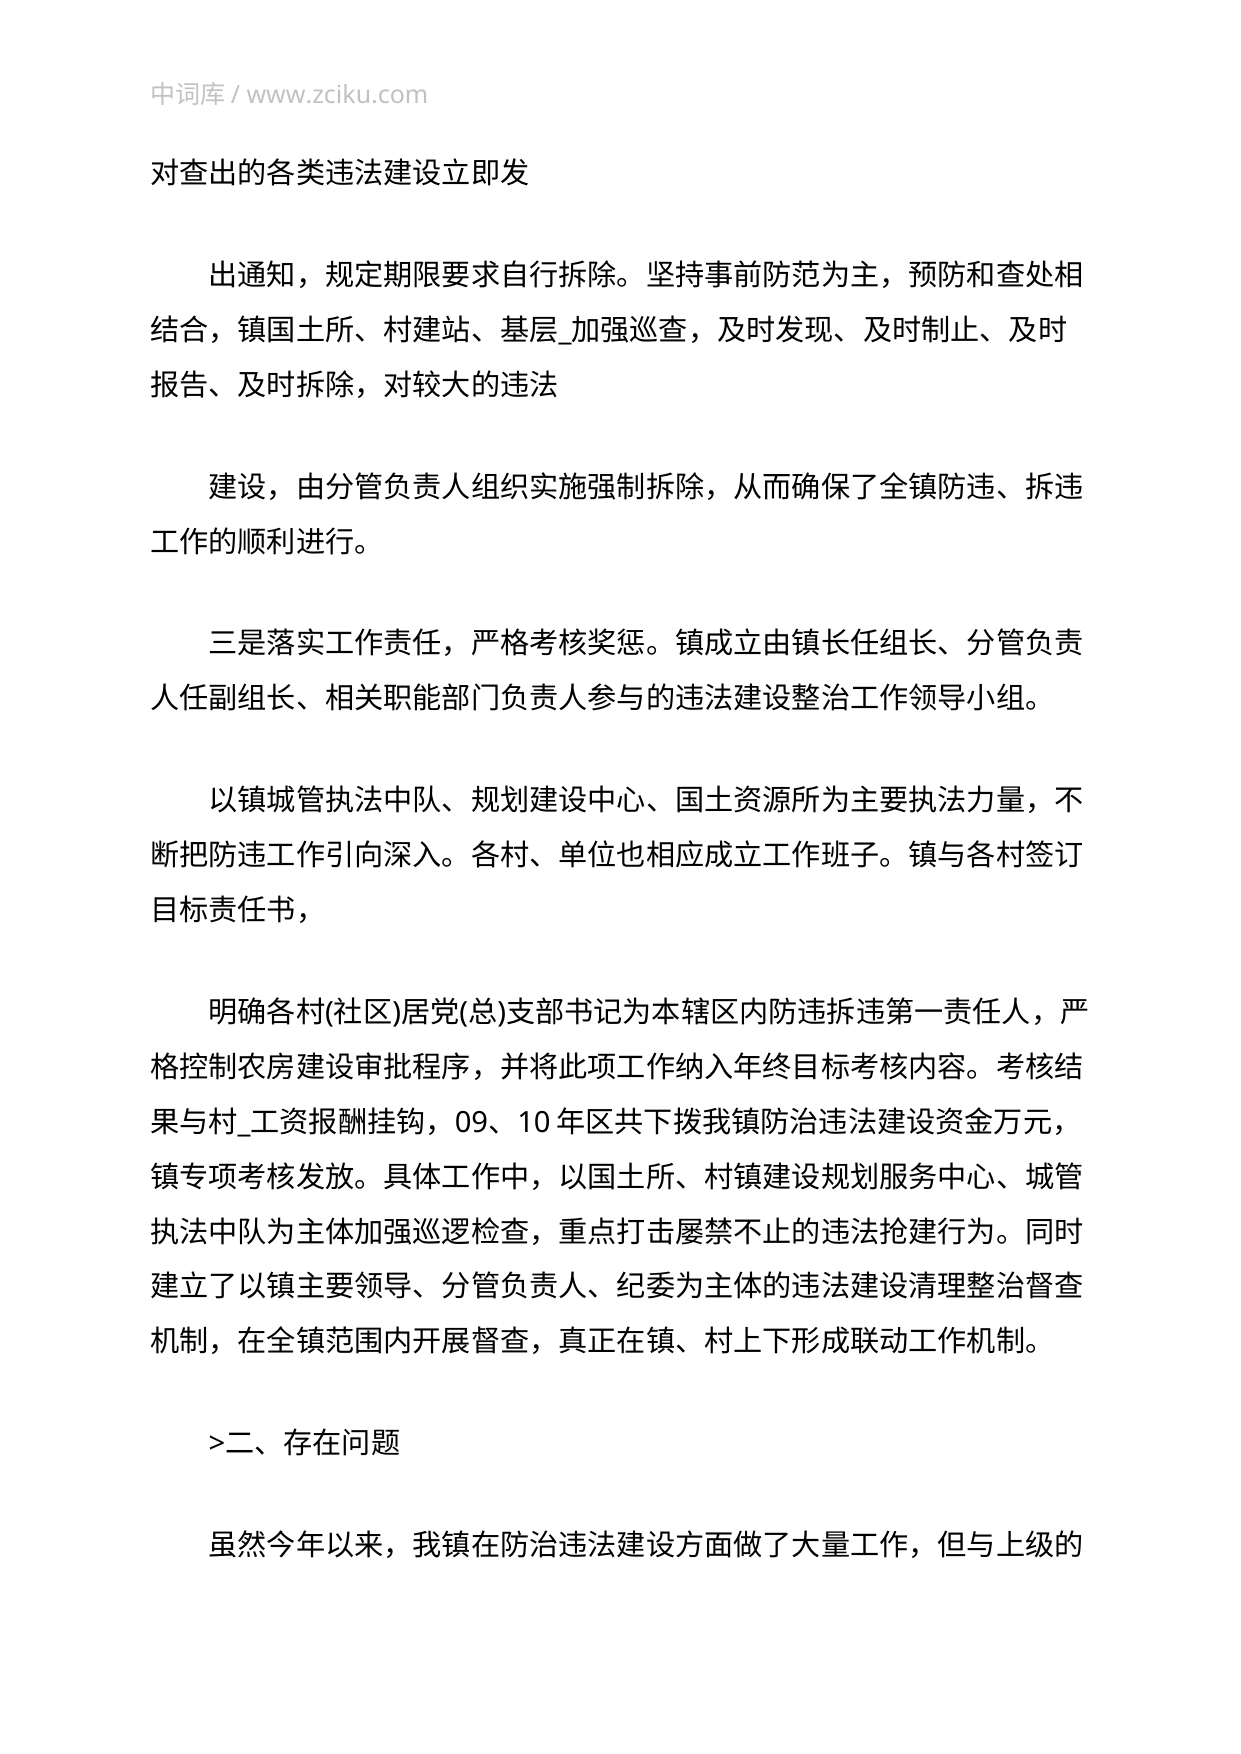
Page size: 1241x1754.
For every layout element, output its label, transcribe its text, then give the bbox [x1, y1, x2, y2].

text >二、存在问题 [150, 1420, 1090, 1462]
text 出通知，规定期限要求自行拆除。坚持事前防范为主，预防和查处相结合，镇国土所、村建站、基层_加强巡查，及时发现、及时制止、及时报告、及时拆除，对较大的违法 [150, 252, 1090, 404]
text 以镇城管执法中队、规划建设中心、国土资源所为主要执法力量，不断把防违工作引向深入。各村、单位也相应成立工作班子。镇与各村签订目标责任书， [150, 777, 1090, 929]
text 明确各村(社区)居党(总)支部书记为本辖区内防违拆违第一责任人，严格控制农房建设审批程序，并将此项工作纳入年终目标考核内容。考核结果与村_工资报酬挂钩，09、10年区共下拨我镇防治违法建设资金万元，镇专项考核发放。具体工作中，以国土所、村镇建设规划服务中心、城管执法中队为主体加强巡逻检查，重点打击屡禁不止的违法抢建行为。同时建立了以镇主要领导、分管负责人、纪委为主体的违法建设清理整治督查机制，在全镇范围内开展督查，真正在镇、村上下形成联动工作机制。 [150, 988, 1090, 1360]
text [150, 150, 1090, 192]
text 建设，由分管负责人组织实施强制拆除，从而确保了全镇防违、拆违工作的顺利进行。 [150, 463, 1090, 561]
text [150, 1522, 1090, 1564]
text 三是落实工作责任，严格考核奖惩。镇成立由镇长任组长、分管负责人任副组长、相关职能部门负责人参与的违法建设整治工作领导小组。 [150, 620, 1090, 717]
